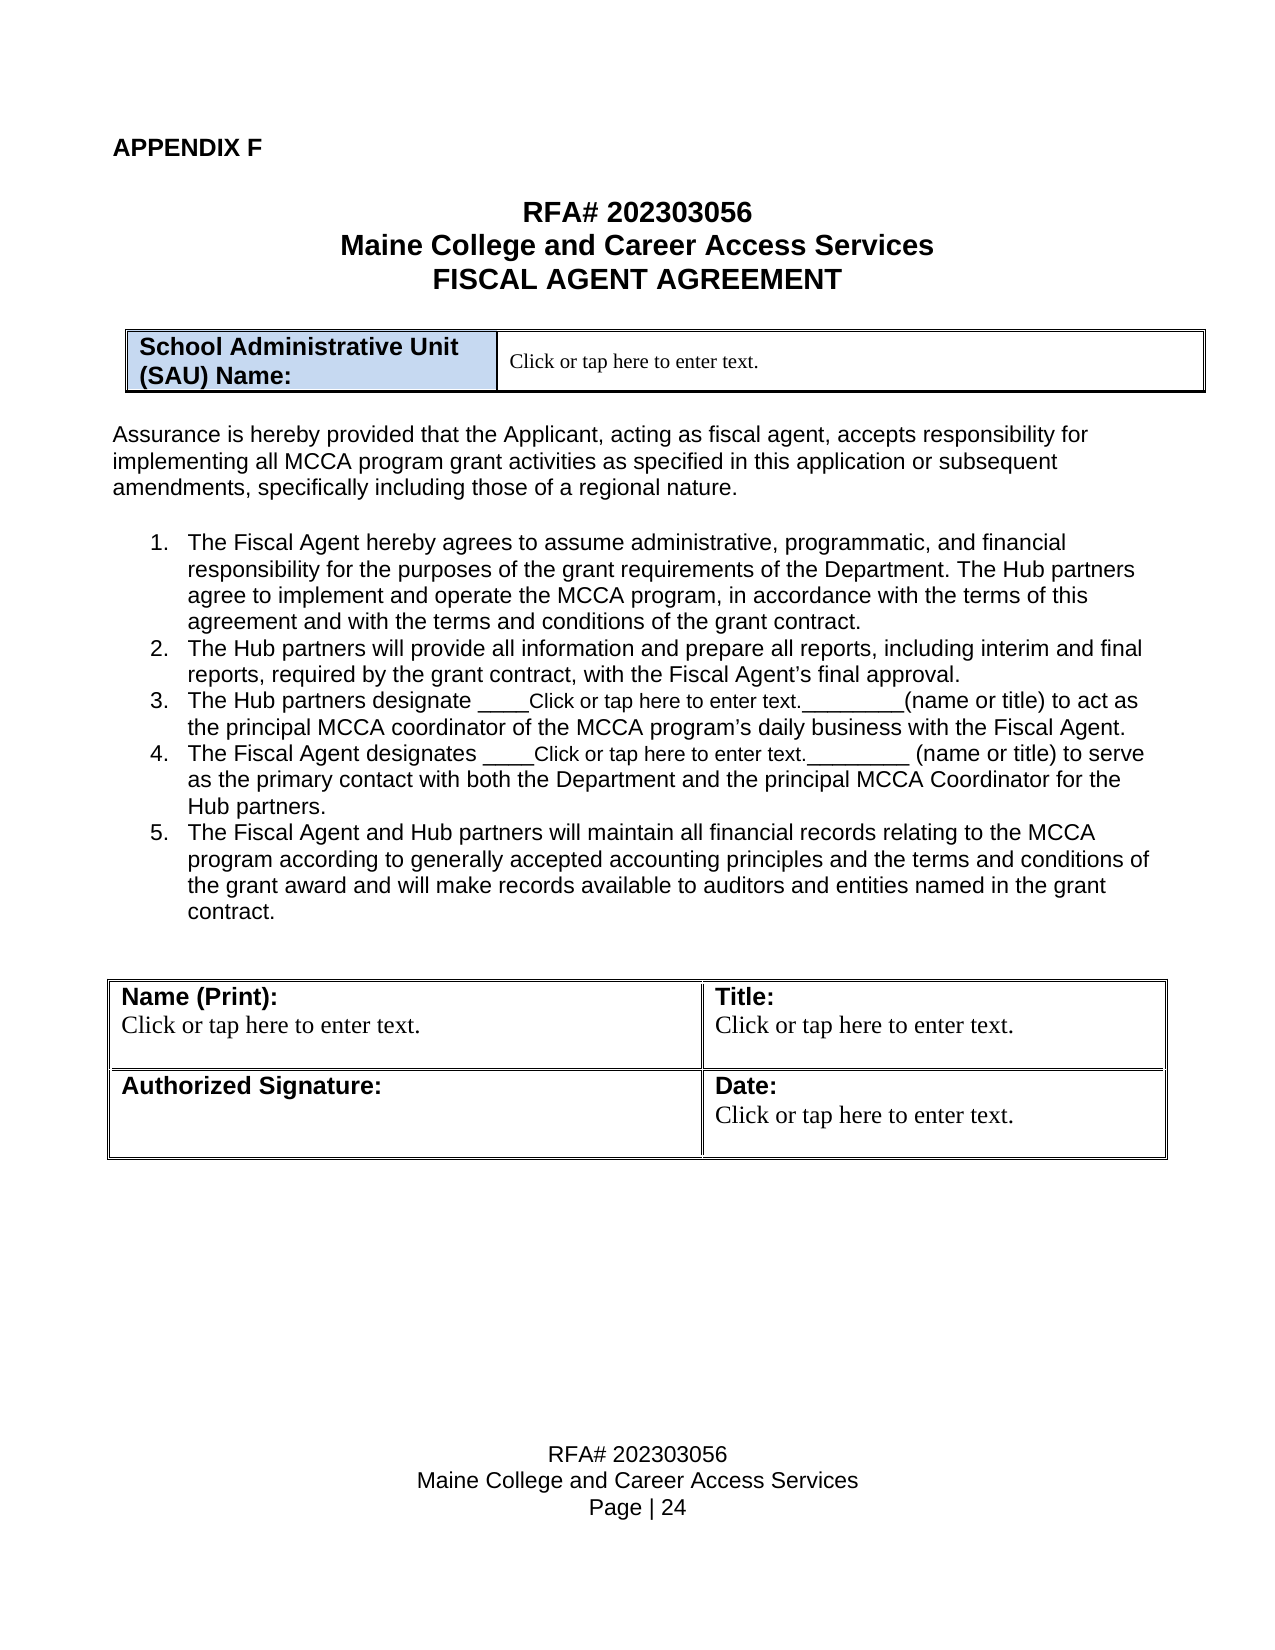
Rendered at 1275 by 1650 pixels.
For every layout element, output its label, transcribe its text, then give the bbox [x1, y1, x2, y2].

text Maine College and Career Access Services [112, 228, 1162, 262]
list The Fiscal Agent hereby agrees to assume administrative, programmatic, and financial responsibility for the purposes of the grant requirements of the Department. The Hub partners agree to implement and operate the MCCA program, in accordance with the terms of this agreement and with the terms and conditions of the grant contract. [150, 529, 1162, 635]
list Assurance is hereby provided that the Applicant, acting as fiscal agent, accepts responsibility for implementing all MCCA program grant activities as specified in this application or subsequent amendments, specifically including those of a regional nature. [112, 421, 1162, 501]
list The Hub partners designate ____________(name or title) to act as the principal MCCA coordinator of the MCCA program’s daily business with the Fiscal Agent. [150, 687, 1162, 740]
text APPENDIX F [112, 132, 1162, 161]
list The Hub partners will provide all information and prepare all reports, including interim and final reports, required by the grant contract, with the Fiscal Agent’s final approval. [150, 635, 1162, 687]
table_header Name (Print): [110, 982, 702, 1068]
table_header School Administrative Unit (SAU) Name: [128, 332, 496, 389]
list The Fiscal Agent designates ____________ (name or title) to serve as the primary contact with both the Department and the principal MCCA Coordinator for the Hub partners. [150, 740, 1162, 819]
list The Fiscal Agent and Hub partners will maintain all financial records relating to the MCCA program according to generally accepted accounting principles and the terms and conditions of the grant award and will make records available to auditors and entities named in the grant contract. [150, 819, 1162, 924]
table_cell Authorized Signature: [109, 1068, 702, 1157]
table_cell Date: [702, 1068, 1166, 1157]
table_header Title: [702, 982, 1165, 1068]
subtitle FISCAL AGENT AGREEMENT [112, 262, 1162, 295]
text RFA# 202303056 [112, 195, 1162, 228]
